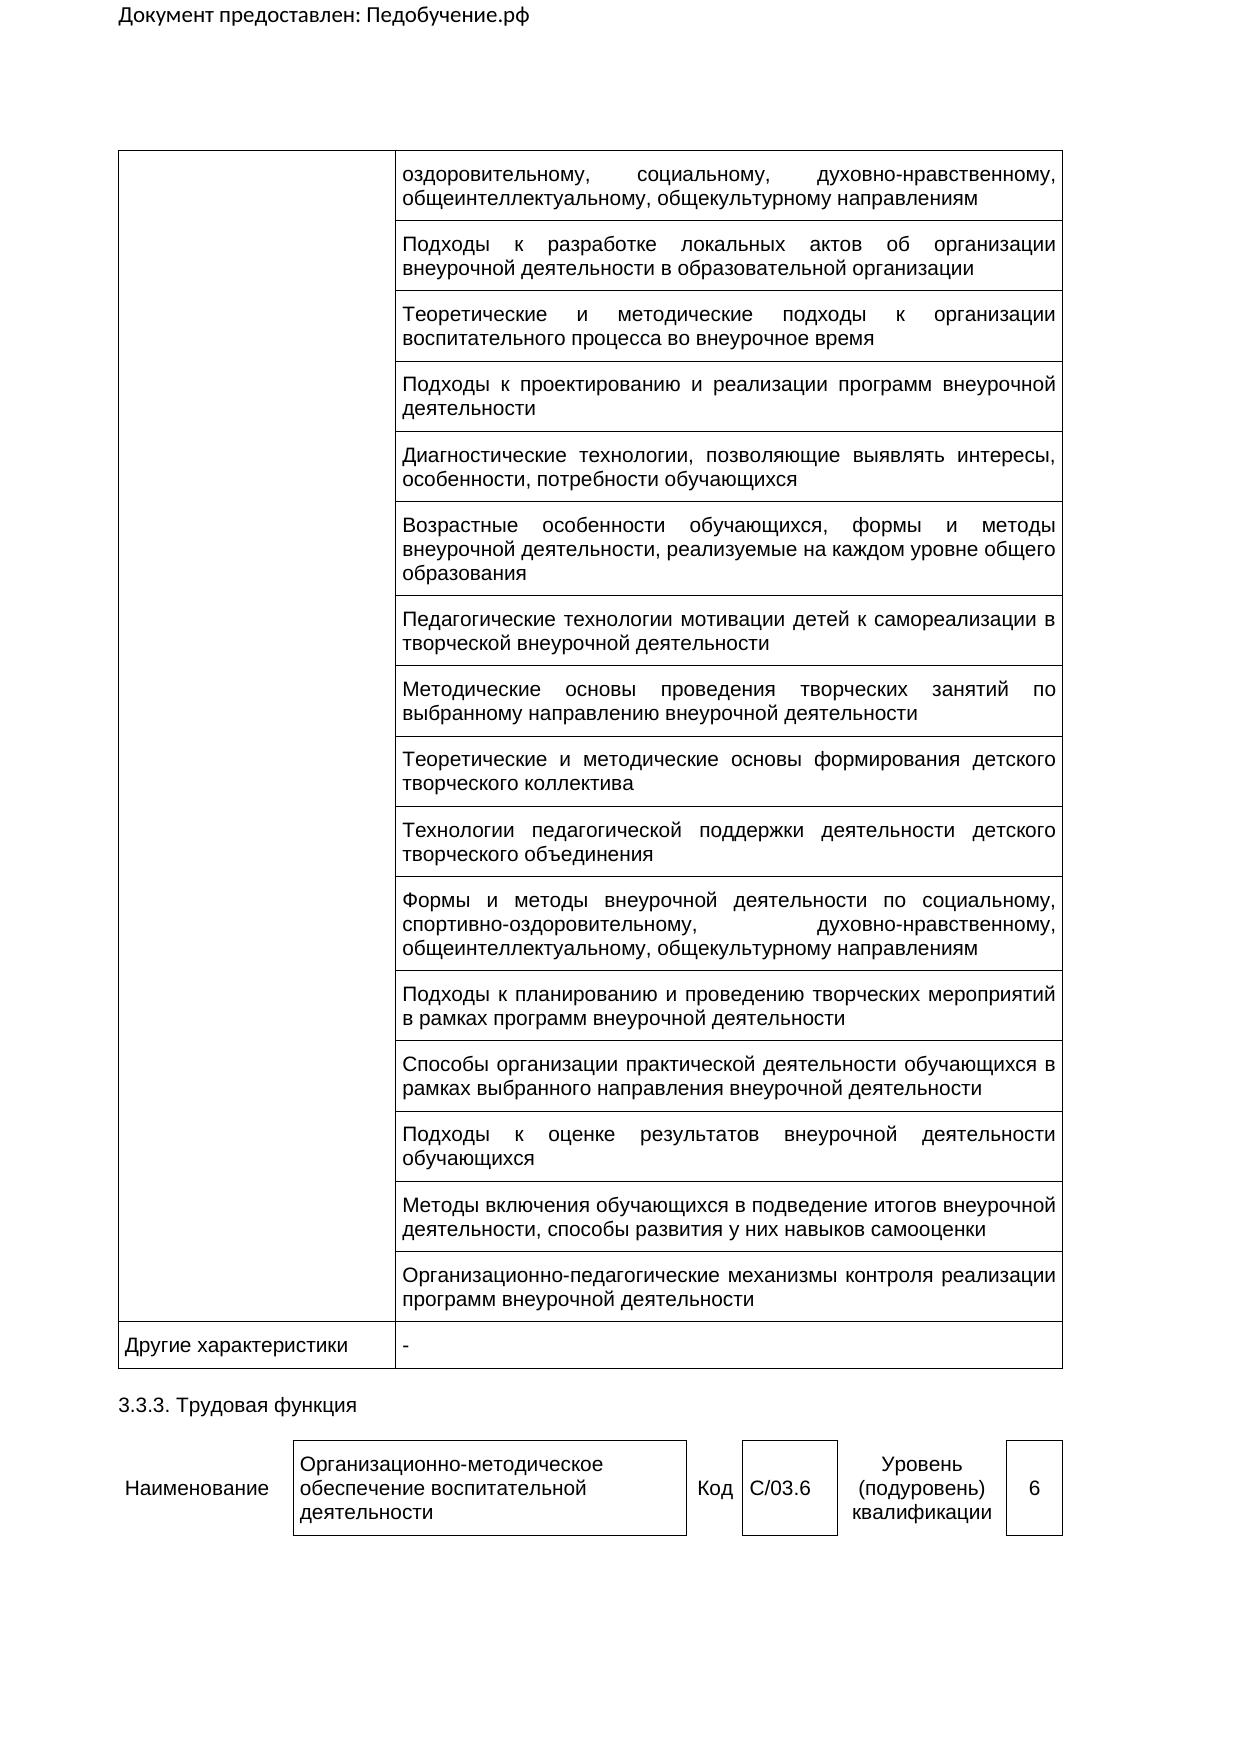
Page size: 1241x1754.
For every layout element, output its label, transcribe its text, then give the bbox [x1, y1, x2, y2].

table_cell [119, 1111, 395, 1321]
table_header C/03.6 [743, 1441, 837, 1534]
table_cell Методы включения обучающихся в подведение итогов внеурочной деятельности, способы развития у них навыков самооценки [396, 1182, 1062, 1251]
table_cell Подходы к оценке результатов внеурочной деятельности обучающихся [396, 1112, 1062, 1181]
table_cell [396, 151, 1062, 220]
table_header Организационно-методическое обеспечение воспитательной деятельности [294, 1441, 686, 1534]
table_cell Теоретические и методические основы формирования детского творческого коллектива [396, 737, 1062, 806]
table_cell Диагностические технологии, позволяющие выявлять интересы, особенности, потребности обучающихся [396, 432, 1062, 501]
table_cell Педагогические технологии мотивации детей к самореализации в творческой внеурочной деятельности [396, 596, 1062, 665]
table_header Уровень (подуровень) квалификации [838, 1440, 1006, 1534]
table_cell Возрастные особенности обучающихся, формы и методы внеурочной деятельности, реализуемые на каждом уровне общего образования [396, 502, 1062, 595]
table_cell Организационно-педагогические механизмы контроля реализации программ внеурочной деятельности [396, 1252, 1062, 1321]
table_cell Технологии педагогической поддержки деятельности детского творческого объединения [396, 807, 1062, 876]
table_cell Формы и методы внеурочной деятельности по социальному, спортивно-оздоровительному, духовно-нравственному, общеинтеллектуальному, общекультурному направлениям [396, 877, 1062, 970]
table_cell Другие характеристики [119, 1322, 395, 1367]
table_cell Подходы к проектированию и реализации программ внеурочной деятельности [396, 362, 1062, 431]
table_header Наименование [118, 1440, 293, 1534]
table_header Код [687, 1440, 742, 1534]
table_cell Методические основы проведения творческих занятий по выбранному направлению внеурочной деятельности [396, 666, 1062, 736]
table_cell Способы организации практической деятельности обучающихся в рамках выбранного направления внеурочной деятельности [396, 1041, 1062, 1111]
table_header 6 [1007, 1441, 1062, 1534]
text 3.3.3. Трудовая функция [118, 1392, 1181, 1416]
table_cell Теоретические и методические подходы к организации воспитательного процесса во внеурочное время [396, 291, 1062, 361]
table_cell Подходы к планированию и проведению творческих мероприятий в рамках программ внеурочной деятельности [396, 971, 1062, 1040]
table_cell - [396, 1322, 1062, 1367]
table_cell Подходы к разработке локальных актов об организации внеурочной деятельности в образовательной организации [396, 221, 1062, 290]
